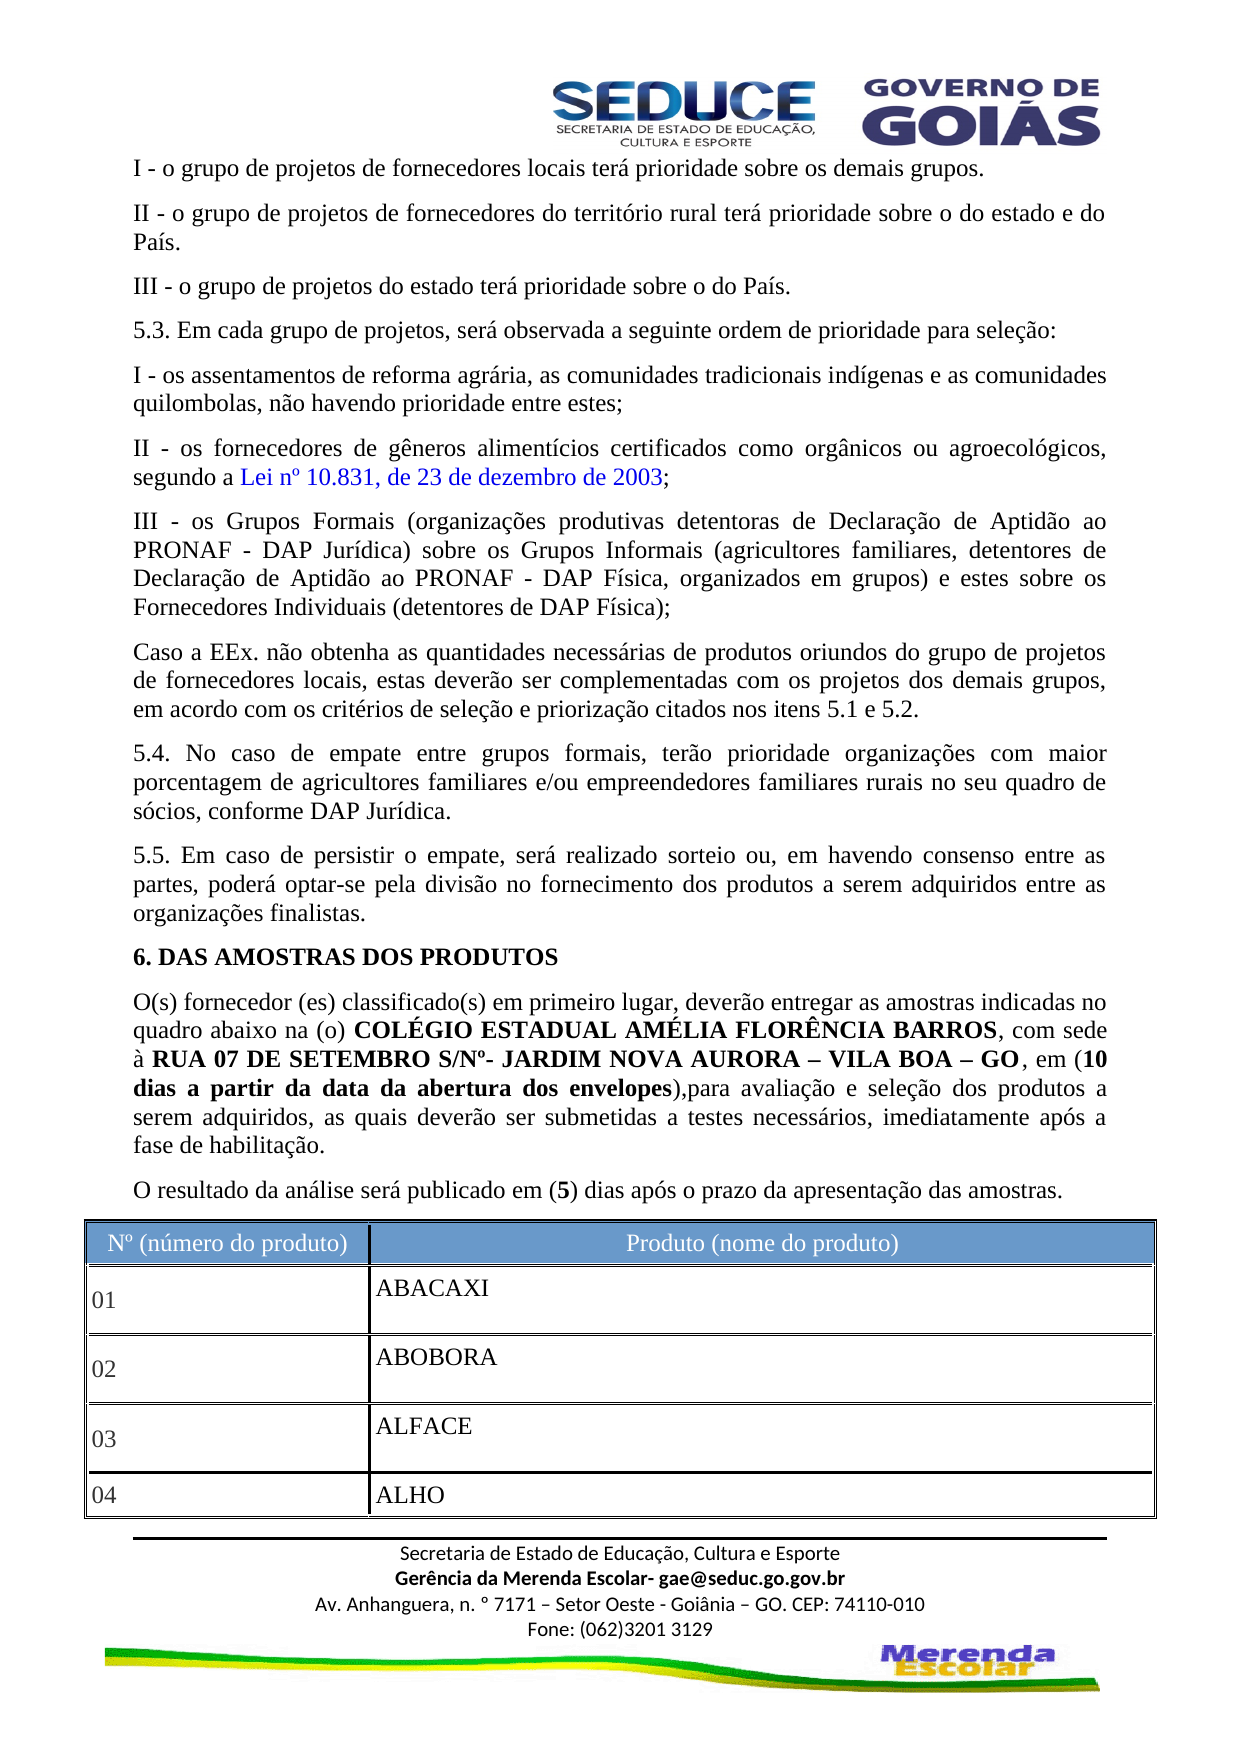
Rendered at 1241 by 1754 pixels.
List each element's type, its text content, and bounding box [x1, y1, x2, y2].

text 5.3. Em cada grupo de projetos, será observada a seguinte ordem de prioridade para seleção: [133, 315, 1107, 344]
table_cell ALHO [369, 1471, 1154, 1516]
text I - os assentamentos de reforma agrária, as comunidades tradicionais indígenas e as comunidades quilombolas, não havendo prioridade entre estes; [133, 360, 1107, 417]
text III - os Grupos Formais (organizações produtivas detentoras de Declaração de Aptidão ao PRONAF - DAP Jurídica) sobre os Grupos Informais (agricultores familiares, detentores de Declaração de Aptidão ao PRONAF - DAP Física, organizados em grupos) e estes sobre os Fornecedores Individuais (detentores de DAP Física); [133, 506, 1107, 621]
text 6. DAS AMOSTRAS DOS PRODUTOS [133, 942, 1107, 971]
table_cell 04 [87, 1471, 369, 1516]
text 5.5. Em caso de persistir o empate, será realizado sorteio ou, em havendo consenso entre as partes, poderá optar-se pela divisão no fornecimento dos produtos a serem adquiridos entre as organizações finalistas. [133, 840, 1107, 927]
table_cell 02 [85, 1333, 369, 1402]
text 5.4. No caso de empate entre grupos formais, terão prioridade organizações com maior porcentagem de agricultores familiares e/ou empreendedores familiares rurais no seu quadro de sócios, conforme DAP Jurídica. [133, 738, 1107, 825]
picture [552, 73, 1108, 154]
table_header Produto (nome do produto) [369, 1223, 1154, 1263]
table_cell ABOBORA [369, 1333, 1155, 1402]
text II - o grupo de projetos de fornecedores do território rural terá prioridade sobre o do estado e do País. [133, 198, 1107, 255]
table_cell ALFACE [369, 1402, 1155, 1471]
table_cell 03 [85, 1402, 369, 1471]
table_cell 01 [87, 1264, 368, 1333]
table_cell ABACAXI [371, 1264, 1154, 1333]
text O resultado da análise será publicado em (5) dias após o prazo da apresentação das amostras. [133, 1175, 1107, 1203]
text II - os fornecedores de gêneros alimentícios certificados como orgânicos ou agroecológicos, segundo a Lei nº 10.831, de 23 de dezembro de 2003; [133, 433, 1107, 490]
text I - o grupo de projetos de fornecedores locais terá prioridade sobre os demais grupos. [133, 153, 1107, 182]
text Caso a EEx. não obtenha as quantidades necessárias de produtos oriundos do grupo de projetos de fornecedores locais, estas deverão ser complementadas com os projetos dos demais grupos, em acordo com os critérios de seleção e priorização citados nos itens 5.1 e 5.2. [133, 637, 1107, 723]
table_header Nº (número do produto) [87, 1221, 369, 1263]
text O(s) fornecedor (es) classificado(s) em primeiro lugar, deverão entregar as amostras indicadas no quadro abaixo na (o) COLÉGIO ESTADUAL AMÉLIA FLORÊNCIA BARROS, com sede à RUA 07 DE SETEMBRO S/Nº- JARDIM NOVA AURORA – VILA BOA – GO, em (10 dias a partir da data da abertura dos envelopes),para avaliação e seleção dos produtos a serem adquiridos, as quais deverão ser submetidas a testes necessários, imediatamente após a fase de habilitação. [133, 987, 1107, 1159]
text III - o grupo de projetos do estado terá prioridade sobre o do País. [133, 271, 1107, 300]
